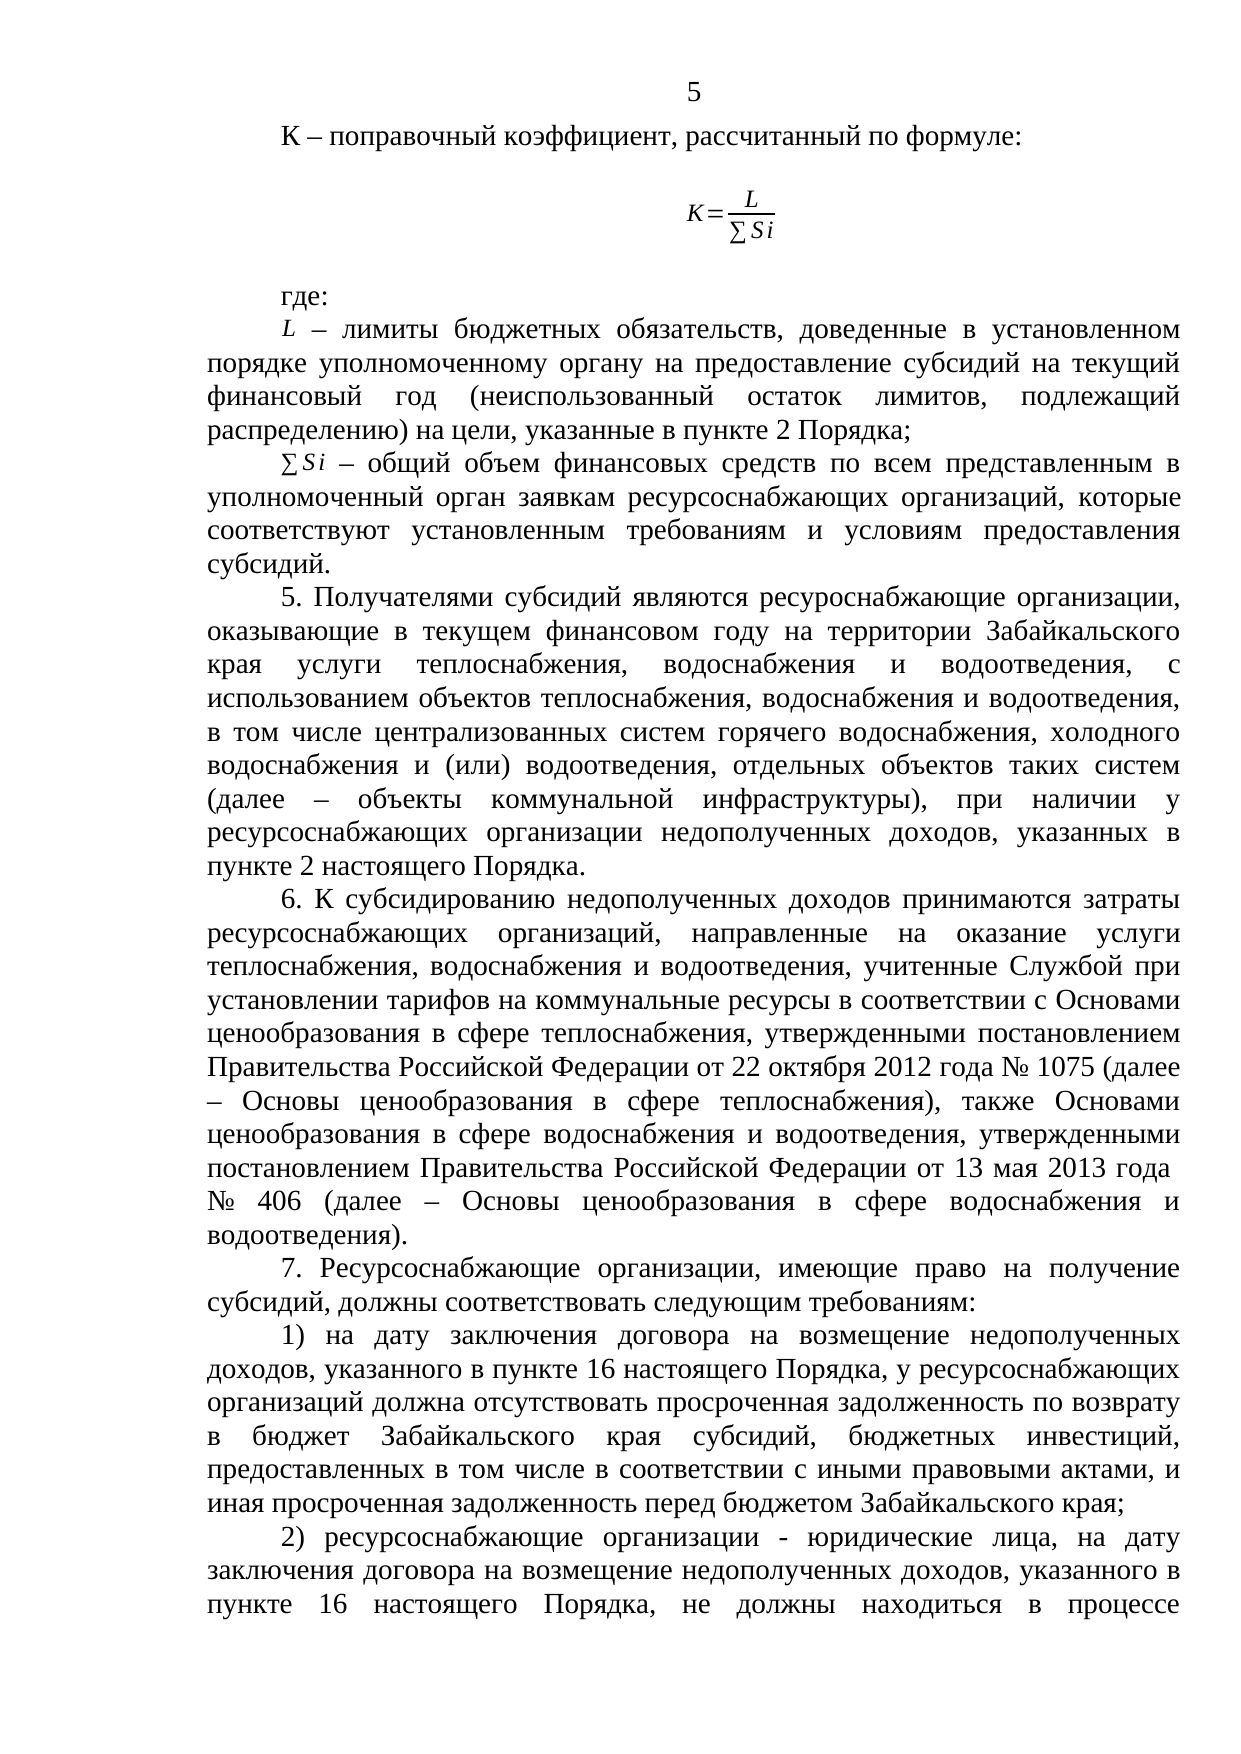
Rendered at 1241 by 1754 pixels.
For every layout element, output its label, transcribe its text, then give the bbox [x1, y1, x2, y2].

text 5. Получателями субсидий являются ресуроснабжающие организации, оказывающие в текущем финансовом году на территории Забайкальского края услуги теплоснабжения, водоснабжения и водоотведения, с использованием объектов теплоснабжения, водоснабжения и водоотведения, в том числе централизованных систем горячего водоснабжения, холодного водоснабжения и (или) водоотведения, отдельных объектов таких систем (далее – объекты коммунальной инфраструктуры), при наличии у ресурсоснабжающих организации недополученных доходов, указанных в пункте 2 настоящего Порядка. [207, 579, 1181, 881]
text – лимиты бюджетных обязательств, доведенные в установленном порядке уполномоченному органу на предоставление субсидий на текущий финансовый год (неиспользованный остаток лимитов, подлежащий распределению) на цели, указанные в пункте 2 Порядка; [207, 311, 1181, 445]
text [207, 1519, 1181, 1619]
text 1) на дату заключения договора на возмещение недополученных доходов, указанного в пункте 16 настоящего Порядка, у ресурсоснабжающих организаций должна отсутствовать просроченная задолженность по возврату в бюджет Забайкальского края субсидий, бюджетных инвестиций, предоставленных в том числе в соответствии с иными правовыми актами, и иная просроченная задолженность перед бюджетом Забайкальского края; [207, 1317, 1181, 1519]
text где: [207, 278, 1181, 311]
text 6. К субсидированию недополученных доходов принимаются затраты ресурсоснабжающих организаций, направленные на оказание услуги теплоснабжения, водоснабжения и водоотведения, учитенные Службой при установлении тарифов на коммунальные ресурсы в соответствии с Основами ценообразования в сфере теплоснабжения, утвержденными постановлением Правительства Российской Федерации от 22 октября 2012 года № 1075 (далее – Основы ценообразования в сфере теплоснабжения), также Основами ценообразования в сфере водоснабжения и водоотведения, утвержденными постановлением Правительства Российской Федерации от 13 мая 2013 года № 406 (далее – Основы ценообразования в сфере водоснабжения и водоотведения). [207, 881, 1181, 1250]
text 7. Ресурсоснабжающие организации, имеющие право на получение субсидий, должны соответствовать следующим требованиям: [207, 1250, 1181, 1317]
text К – поправочный коэффициент, рассчитанный по формуле: [207, 118, 1181, 152]
text – общий объем финансовых средств по всем представленным в уполномоченный орган заявкам ресурсоснабжающих организаций, которые соответствуют установленным требованиям и условиям предоставления субсидий. [207, 445, 1181, 579]
